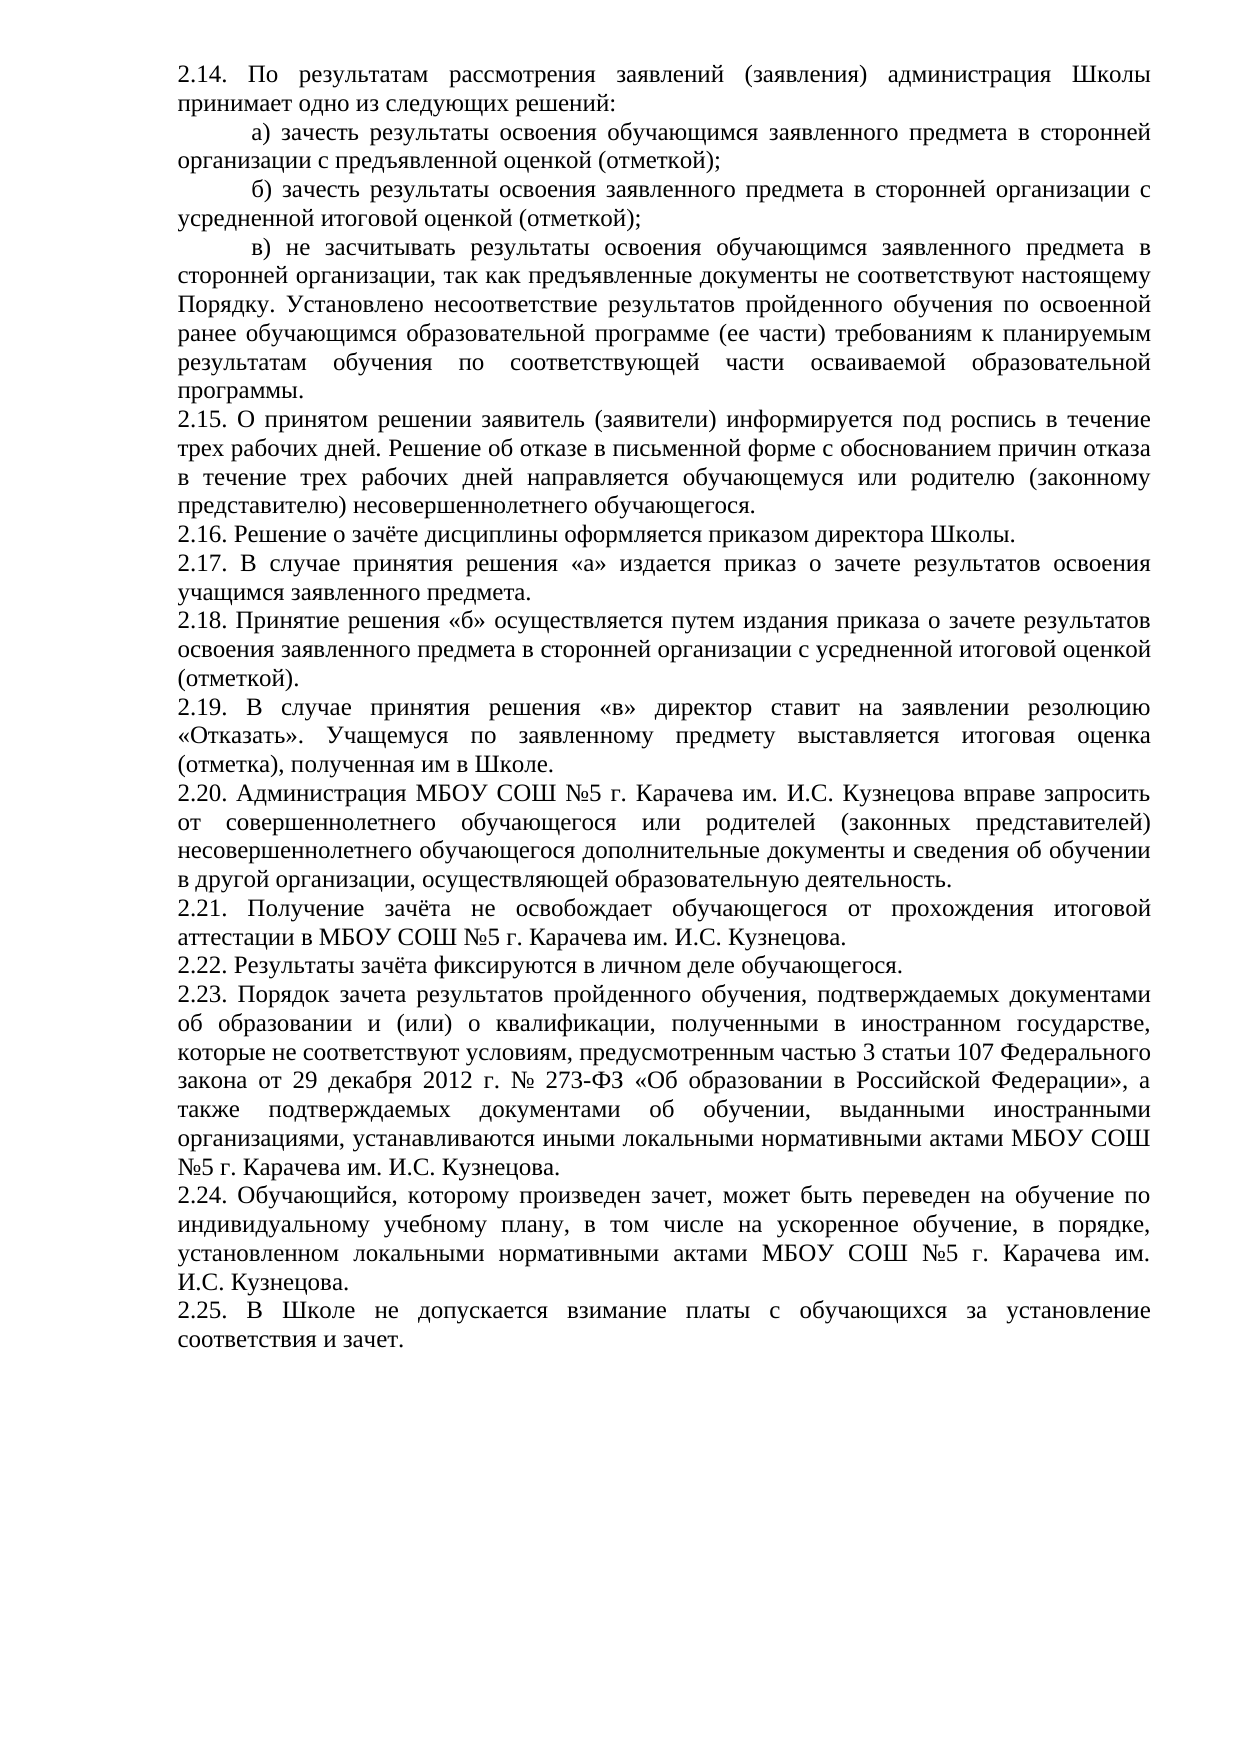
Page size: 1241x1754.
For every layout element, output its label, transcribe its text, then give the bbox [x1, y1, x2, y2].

text 2.23. Порядок зачета результатов пройденного обучения, подтверждаемых документами об образовании и (или) о квалификации, полученными в иностранном государстве, которые не соответствуют условиям, предусмотренным частью 3 статьи 107 Федерального закона от 29 декабря 2012 г. № 273-ФЗ «Об образовании в Российской Федерации», а также подтверждаемых документами об обучении, выданными иностранными организациями, устанавливаются иными локальными нормативными актами МБОУ СОШ №5 г. Карачева им. И.С. Кузнецова. [177, 979, 1152, 1180]
text 2.21. Получение зачёта не освобождает обучающегося от прохождения итоговой аттестации в МБОУ СОШ №5 г. Карачева им. И.С. Кузнецова. [177, 893, 1152, 950]
text 2.24. Обучающийся, которому произведен зачет, может быть переведен на обучение по индивидуальному учебному плану, в том числе на ускоренное обучение, в порядке, установленном локальными нормативными актами МБОУ СОШ №5 г. Карачева им. И.С. Кузнецова. [177, 1180, 1152, 1295]
text 2.15. О принятом решении заявитель (заявители) информируется под роспись в течение трех рабочих дней. Решение об отказе в письменной форме с обоснованием причин отказа в течение трех рабочих дней направляется обучающемуся или родителю (законному представителю) несовершеннолетнего обучающегося. [177, 404, 1152, 519]
text 2.18. Принятие решения «б» осуществляется путем издания приказа о зачете результатов освоения заявленного предмета в сторонней организации с усредненной итоговой оценкой (отметкой). [177, 605, 1152, 692]
text 2.25. В Школе не допускается взимание платы с обучающихся за установление соответствия и зачет. [177, 1295, 1152, 1353]
text в) не засчитывать результаты освоения обучающимся заявленного предмета в сторонней организации, так как предъявленные документы не соответствуют настоящему Порядку. Установлено несоответствие результатов пройденного обучения по освоенной ранее обучающимся образовательной программе (ее части) требованиям к планируемым результатам обучения по соответствующей части осваиваемой образовательной программы. [177, 232, 1152, 404]
text 2.14. По результатам рассмотрения заявлений (заявления) администрация Школы принимает одно из следующих решений: [177, 59, 1152, 117]
text 2.16. Решение о зачёте дисциплины оформляется приказом директора Школы. [177, 519, 1152, 548]
text 2.17. В случае принятия решения «а» издается приказ о зачете результатов освоения учащимся заявленного предмета. [177, 548, 1152, 605]
text а) зачесть результаты освоения обучающимся заявленного предмета в сторонней организации с предъявленной оценкой (отметкой); [177, 117, 1152, 174]
text 2.22. Результаты зачёта фиксируются в личном деле обучающегося. [177, 950, 1152, 979]
text 2.20. Администрация МБОУ СОШ №5 г. Карачева им. И.С. Кузнецова вправе запросить от совершеннолетнего обучающегося или родителей (законных представителей) несовершеннолетнего обучающегося дополнительные документы и сведения об обучении в другой организации, осуществляющей образовательную деятельность. [177, 778, 1152, 893]
text б) зачесть результаты освоения заявленного предмета в сторонней организации с усредненной итоговой оценкой (отметкой); [177, 174, 1152, 232]
text 2.19. В случае принятия решения «в» директор ставит на заявлении резолюцию «Отказать». Учащемуся по заявленному предмету выставляется итоговая оценка (отметка), полученная им в Школе. [177, 692, 1152, 778]
